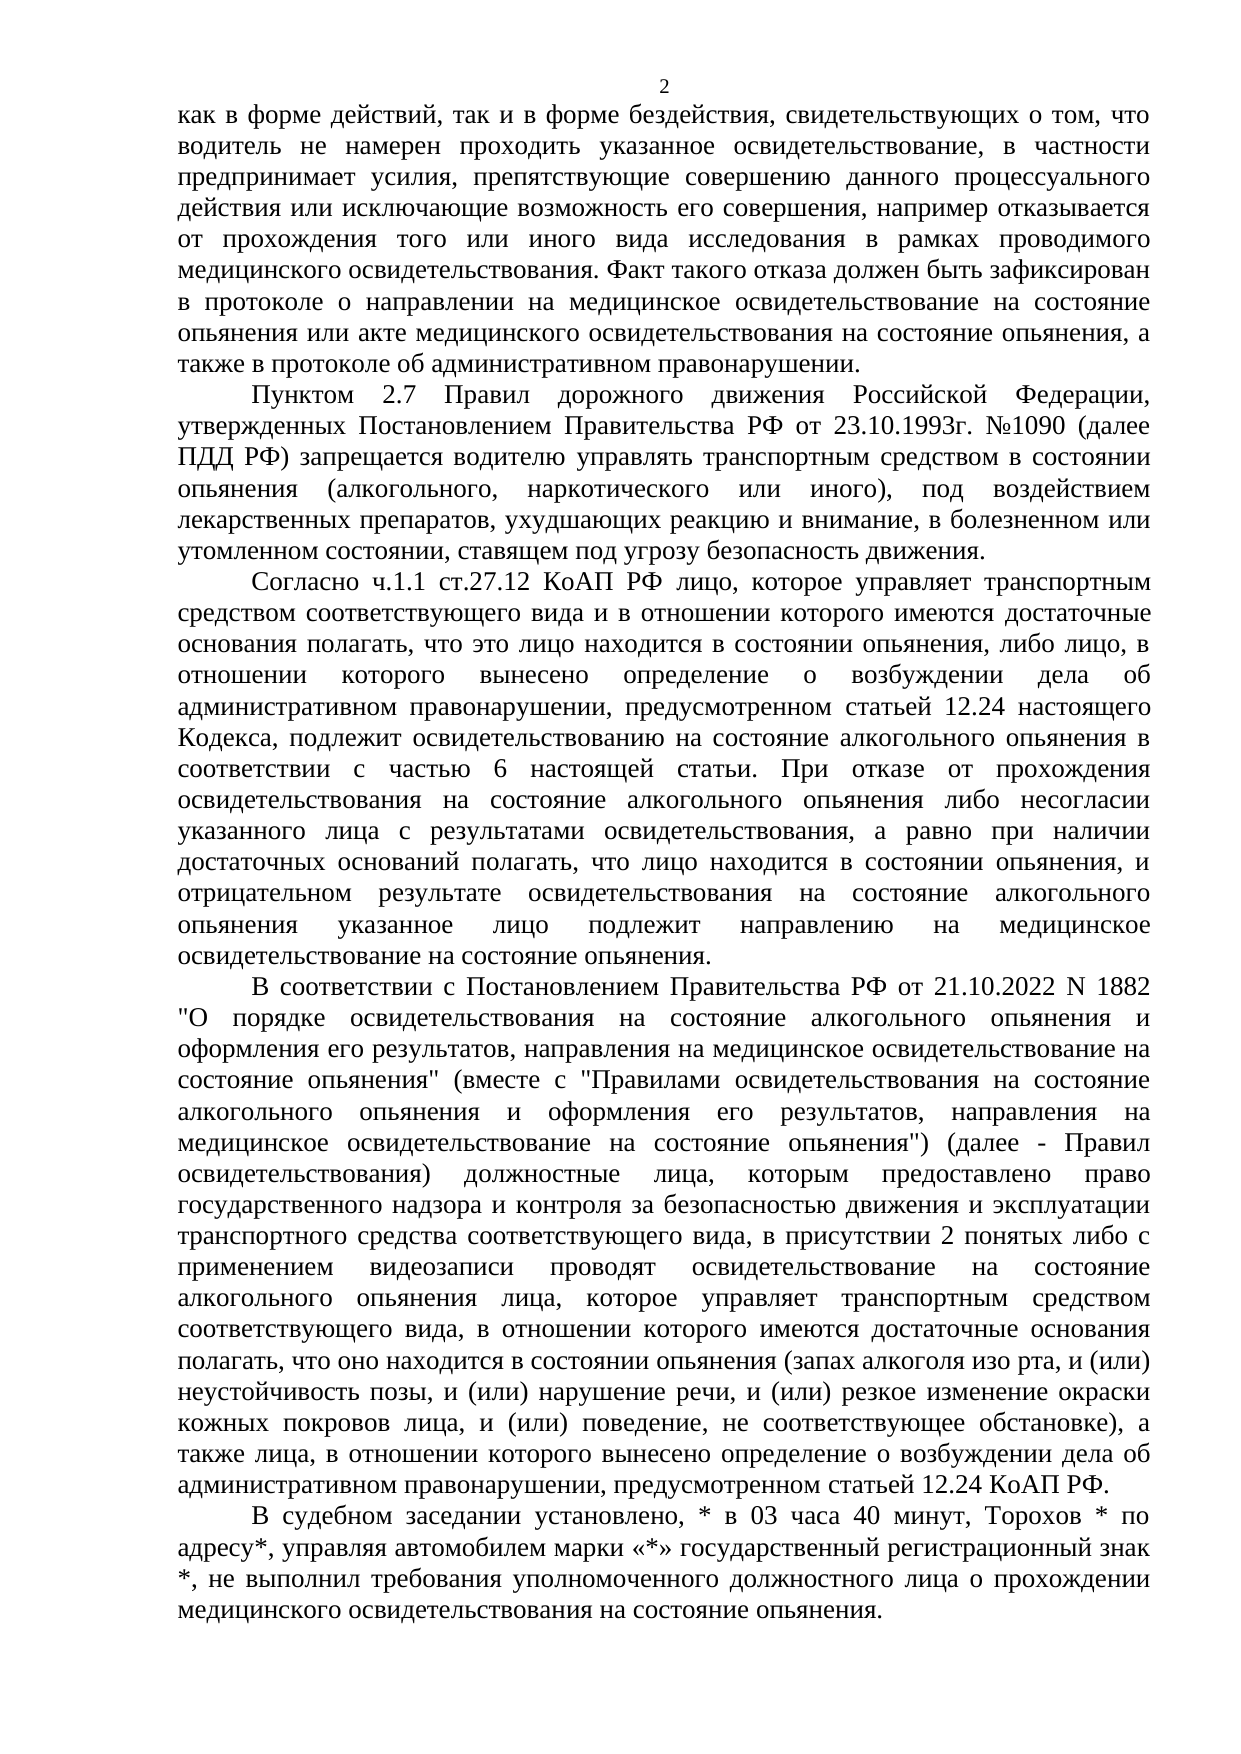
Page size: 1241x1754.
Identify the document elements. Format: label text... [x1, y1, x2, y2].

text В судебном заседании установлено, * в 03 часа 40 минут, Торохов * по адресу*, управляя автомобилем марки «*» государственный регистрационный знак *, не выполнил требования уполномоченного должностного лица о прохождении медицинского освидетельствования на состояние опьянения. [177, 1499, 1152, 1624]
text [177, 98, 1152, 378]
text Согласно ч.1.1 ст.27.12 КоАП РФ лицо, которое управляет транспортным средством соответствующего вида и в отношении которого имеются достаточные основания полагать, что это лицо находится в состоянии опьянения, либо лицо, в отношении которого вынесено определение о возбуждении дела об административном правонарушении, предусмотренном статьей 12.24 настоящего Кодекса, подлежит освидетельствованию на состояние алкогольного опьянения в соответствии с частью 6 настоящей статьи. При отказе от прохождения освидетельствования на состояние алкогольного опьянения либо несогласии указанного лица с результатами освидетельствования, а равно при наличии достаточных оснований полагать, что лицо находится в состоянии опьянения, и отрицательном результате освидетельствования на состояние алкогольного опьянения указанное лицо подлежит направлению на медицинское освидетельствование на состояние опьянения. [177, 565, 1152, 970]
text Пунктом 2.7 Правил дорожного движения Российской Федерации, утвержденных Постановлением Правительства РФ от 23.10.1993г. №1090 (далее ПДД РФ) запрещается водителю управлять транспортным средством в состоянии опьянения (алкогольного, наркотического или иного), под воздействием лекарственных препаратов, ухудшающих реакцию и внимание, в болезненном или утомленном состоянии, ставящем под угрозу безопасность движения. [177, 378, 1152, 565]
text В соответствии с Постановлением Правительства РФ от 21.10.2022 N 1882 "О порядке освидетельствования на состояние алкогольного опьянения и оформления его результатов, направления на медицинское освидетельствование на состояние опьянения" (вместе с "Правилами освидетельствования на состояние алкогольного опьянения и оформления его результатов, направления на медицинское освидетельствование на состояние опьянения") (далее - Правил освидетельствования) должностные лица, которым предоставлено право государственного надзора и контроля за безопасностью движения и эксплуатации транспортного средства соответствующего вида, в присутствии 2 понятых либо с применением видеозаписи проводят освидетельствование на состояние алкогольного опьянения лица, которое управляет транспортным средством соответствующего вида, в отношении которого имеются достаточные основания полагать, что оно находится в состоянии опьянения (запах алкоголя изо рта, и (или) неустойчивость позы, и (или) нарушение речи, и (или) резкое изменение окраски кожных покровов лица, и (или) поведение, не соответствующее обстановке), а также лица, в отношении которого вынесено определение о возбуждении дела об административном правонарушении, предусмотренном статьей 12.24 КоАП РФ. [177, 970, 1152, 1499]
